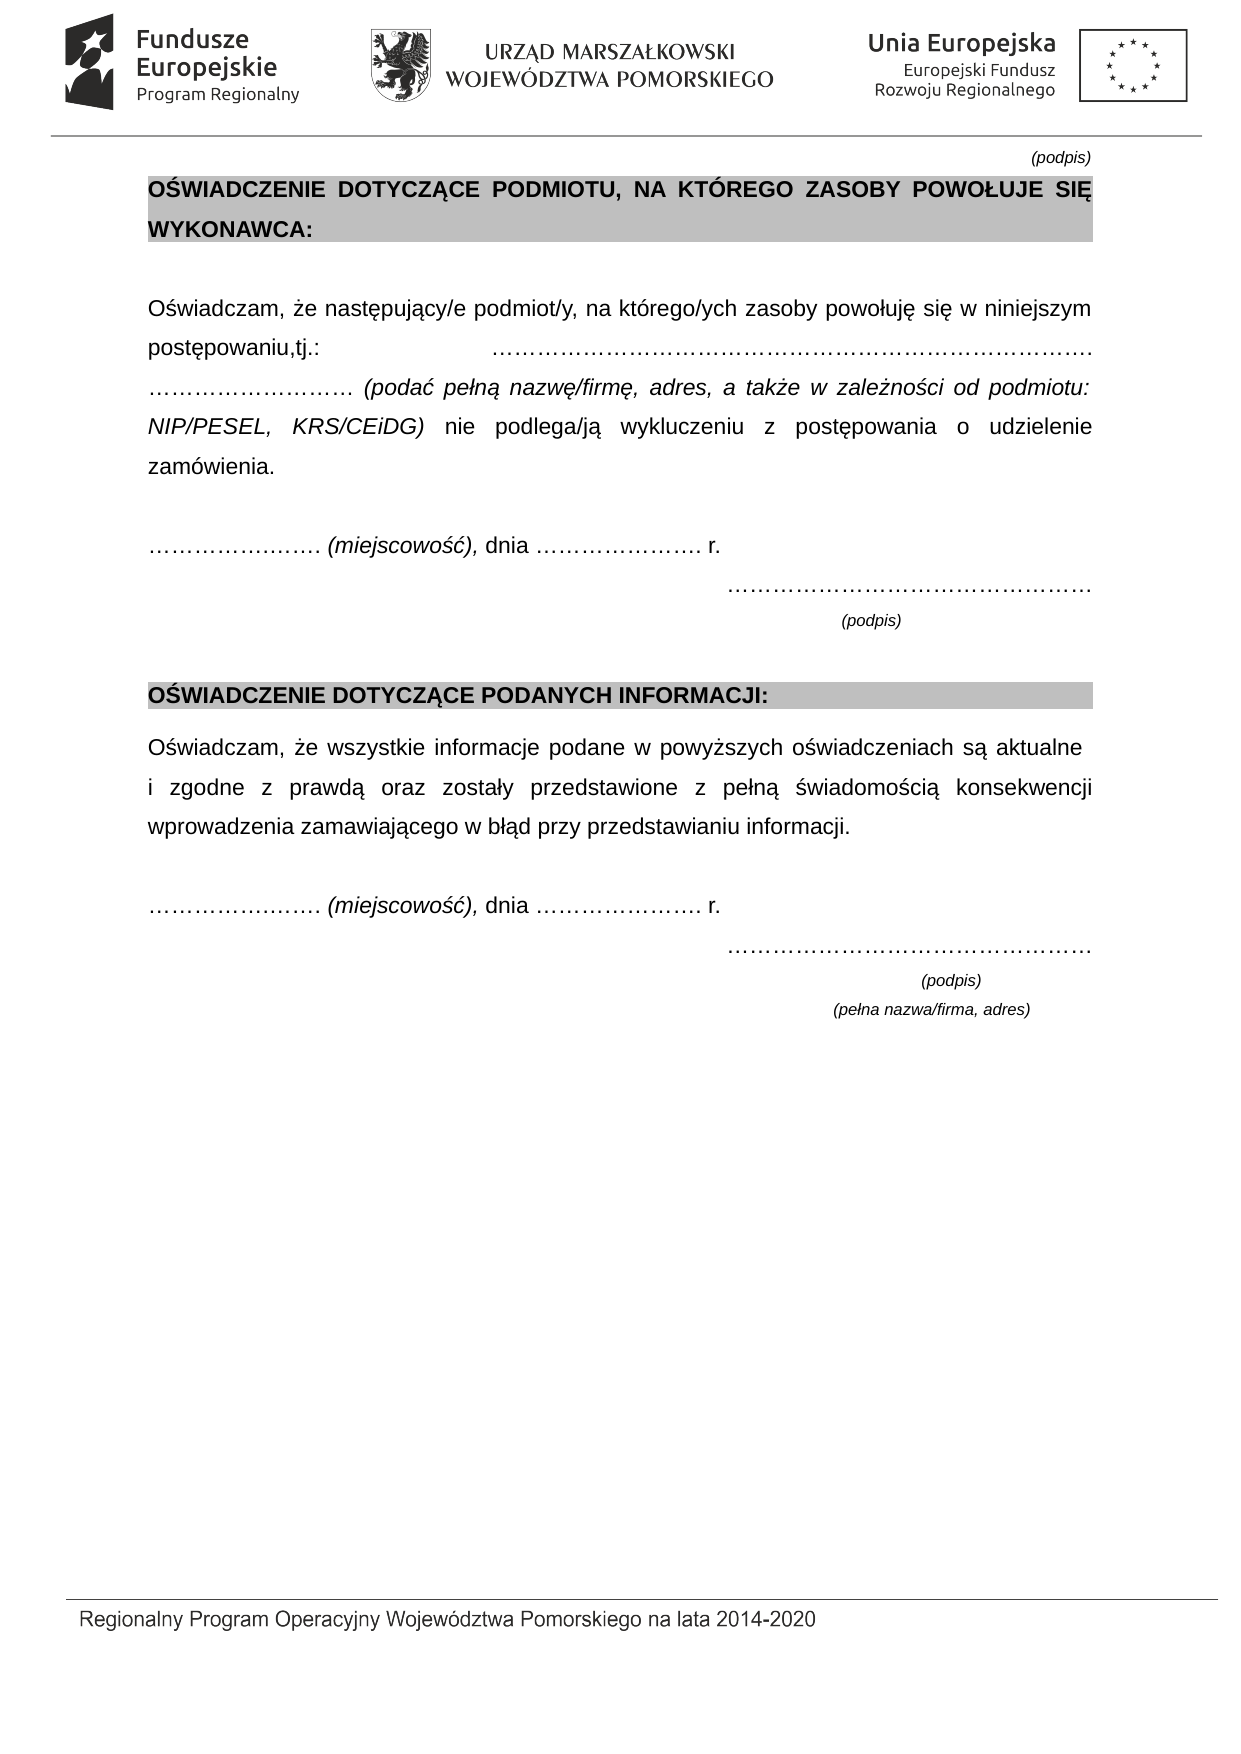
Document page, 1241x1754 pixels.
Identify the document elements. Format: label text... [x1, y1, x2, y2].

text OŚWIADCZENIE DOTYCZĄCE PODMIOTU, NA KTÓREGO ZASOBY POWOŁUJE SIĘ WYKONAWCA: [148, 176, 1093, 242]
text (pełna nazwa/firma, adres) [768, 1000, 1093, 1019]
text ………………………………………… [148, 932, 1093, 958]
text (podpis) [148, 148, 1093, 167]
text Oświadczam, że wszystkie informacje podane w powyższych oświadczeniach są aktualne i zgodne z prawdą oraz zostały przedstawione z pełną świadomością konsekwencji wprowadzenia zamawiającego w błąd przy przedstawianiu informacji. [148, 734, 1093, 840]
picture [50, 13, 1203, 137]
text Oświadczam, że następujący/e podmiot/y, na którego/ych zasoby powołuję się w niniejszym postępowaniu,tj.: …………………………………………………………………….……………………… (podać pełną nazwę/firmę, adres, a także w zależności od podmiotu: NIP/PESEL, KRS/CEiDG) nie podlega/ją wykluczeniu z postępowania o udzielenie zamówienia. [148, 295, 1093, 479]
text ………………………………………… [148, 571, 1093, 597]
picture [66, 1599, 1219, 1631]
text (podpis) [738, 611, 1093, 669]
text …………….……. (miejscowość), dnia …………………. r. [148, 532, 1093, 558]
text OŚWIADCZENIE DOTYCZĄCE PODANYCH INFORMACJI: [148, 682, 1093, 709]
text …………….……. (miejscowość), dnia …………………. r. [148, 892, 1093, 919]
text (podpis) [738, 971, 1093, 990]
